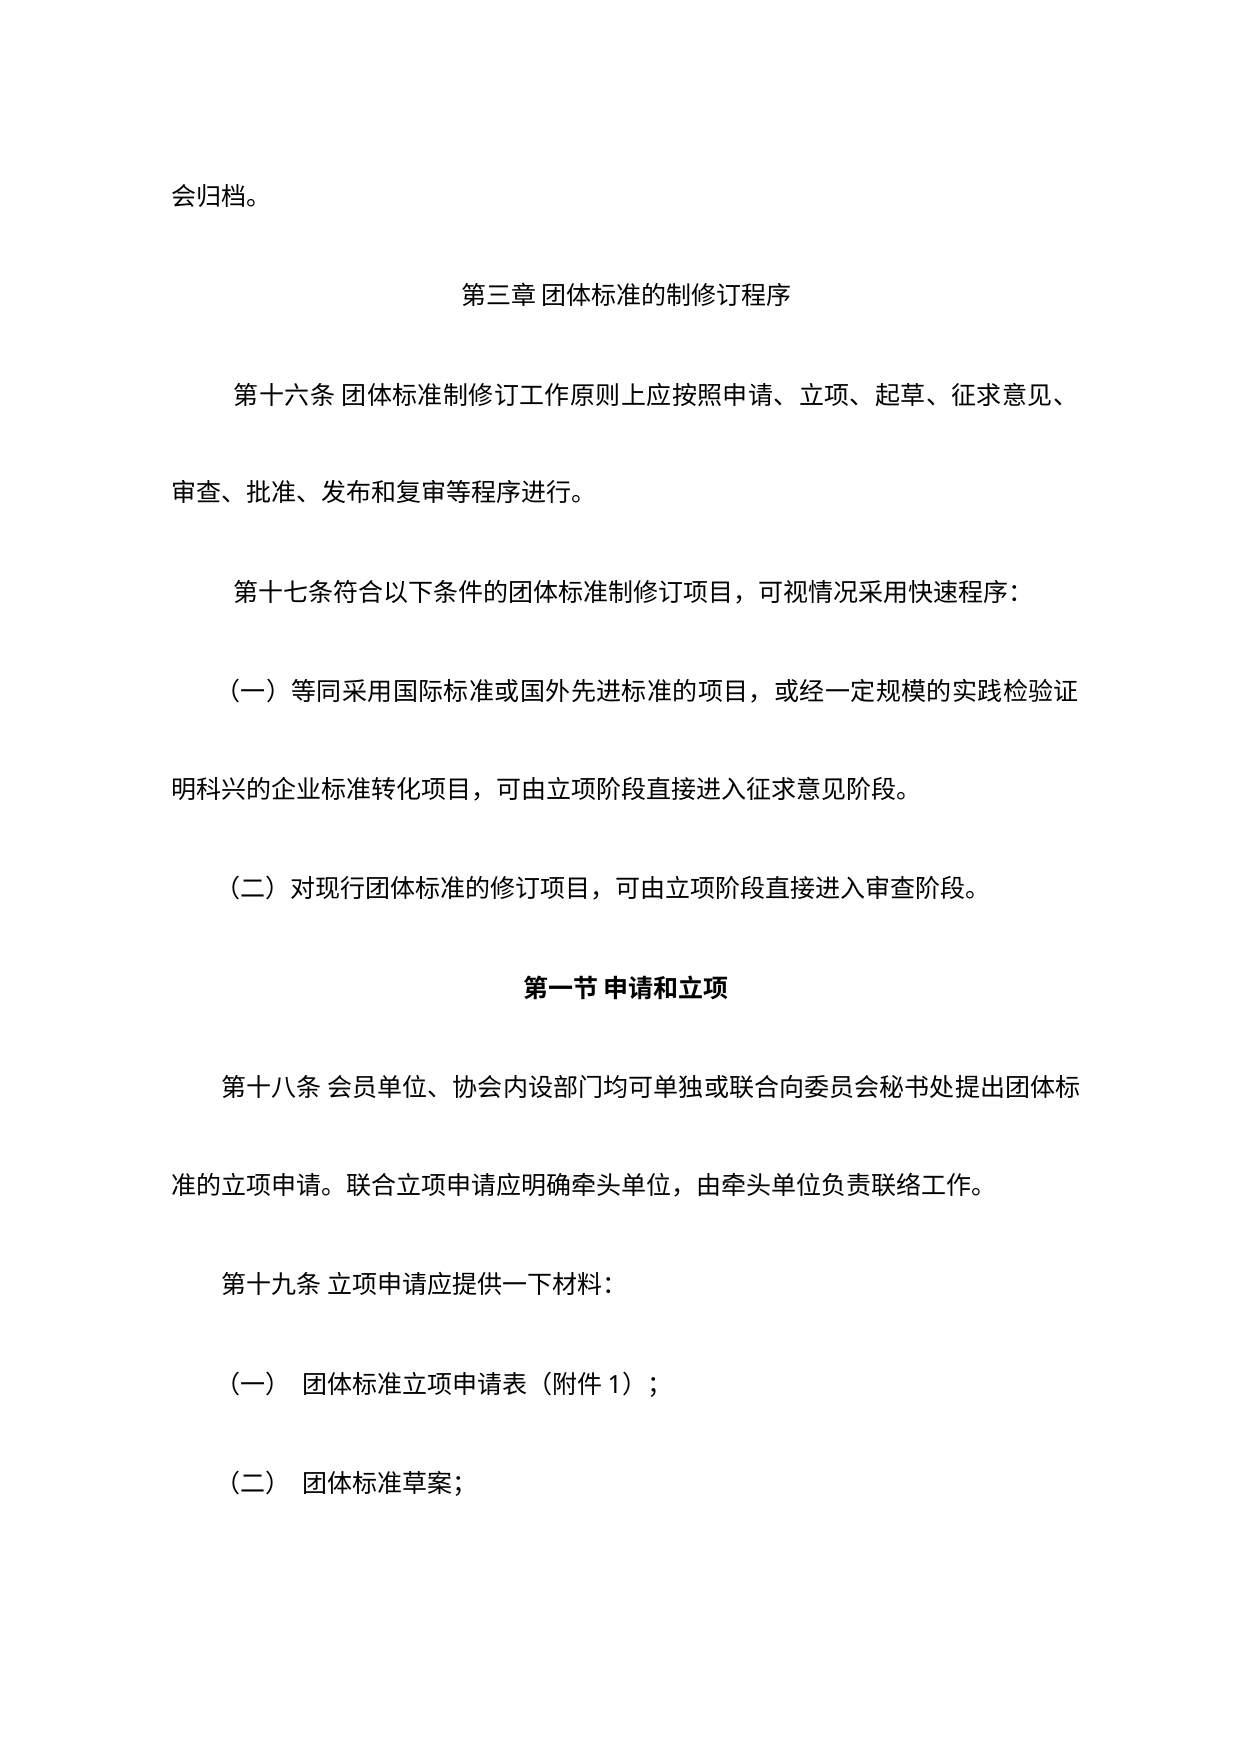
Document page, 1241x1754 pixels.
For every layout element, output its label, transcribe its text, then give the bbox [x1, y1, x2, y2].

text 第三章 团体标准的制修订程序 [171, 261, 1081, 326]
text 第十九条 立项申请应提供一下材料： [171, 1250, 1081, 1315]
text （一）等同采用国际标准或国外先进标准的项目，或经一定规模的实践检验证明科兴的企业标准转化项目，可由立项阶段直接进入征求意见阶段。 [171, 657, 1081, 820]
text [171, 162, 1081, 227]
list 团体标准立项申请表（附件1）； [215, 1350, 1081, 1415]
text （二）对现行团体标准的修订项目，可由立项阶段直接进入审查阶段。 [171, 854, 1081, 919]
text 第一节 申请和立项 [171, 954, 1081, 1019]
text 第十六条 团体标准制修订工作原则上应按照申请、立项、起草、征求意见、审查、批准、发布和复审等程序进行。 [171, 361, 1081, 523]
text 第十七条符合以下条件的团体标准制修订项目，可视情况采用快速程序： [171, 558, 1081, 623]
list 团体标准草案； [215, 1449, 1081, 1514]
text 第十八条 会员单位、协会内设部门均可单独或联合向委员会秘书处提出团体标准的立项申请。联合立项申请应明确牵头单位，由牵头单位负责联络工作。 [171, 1053, 1081, 1216]
